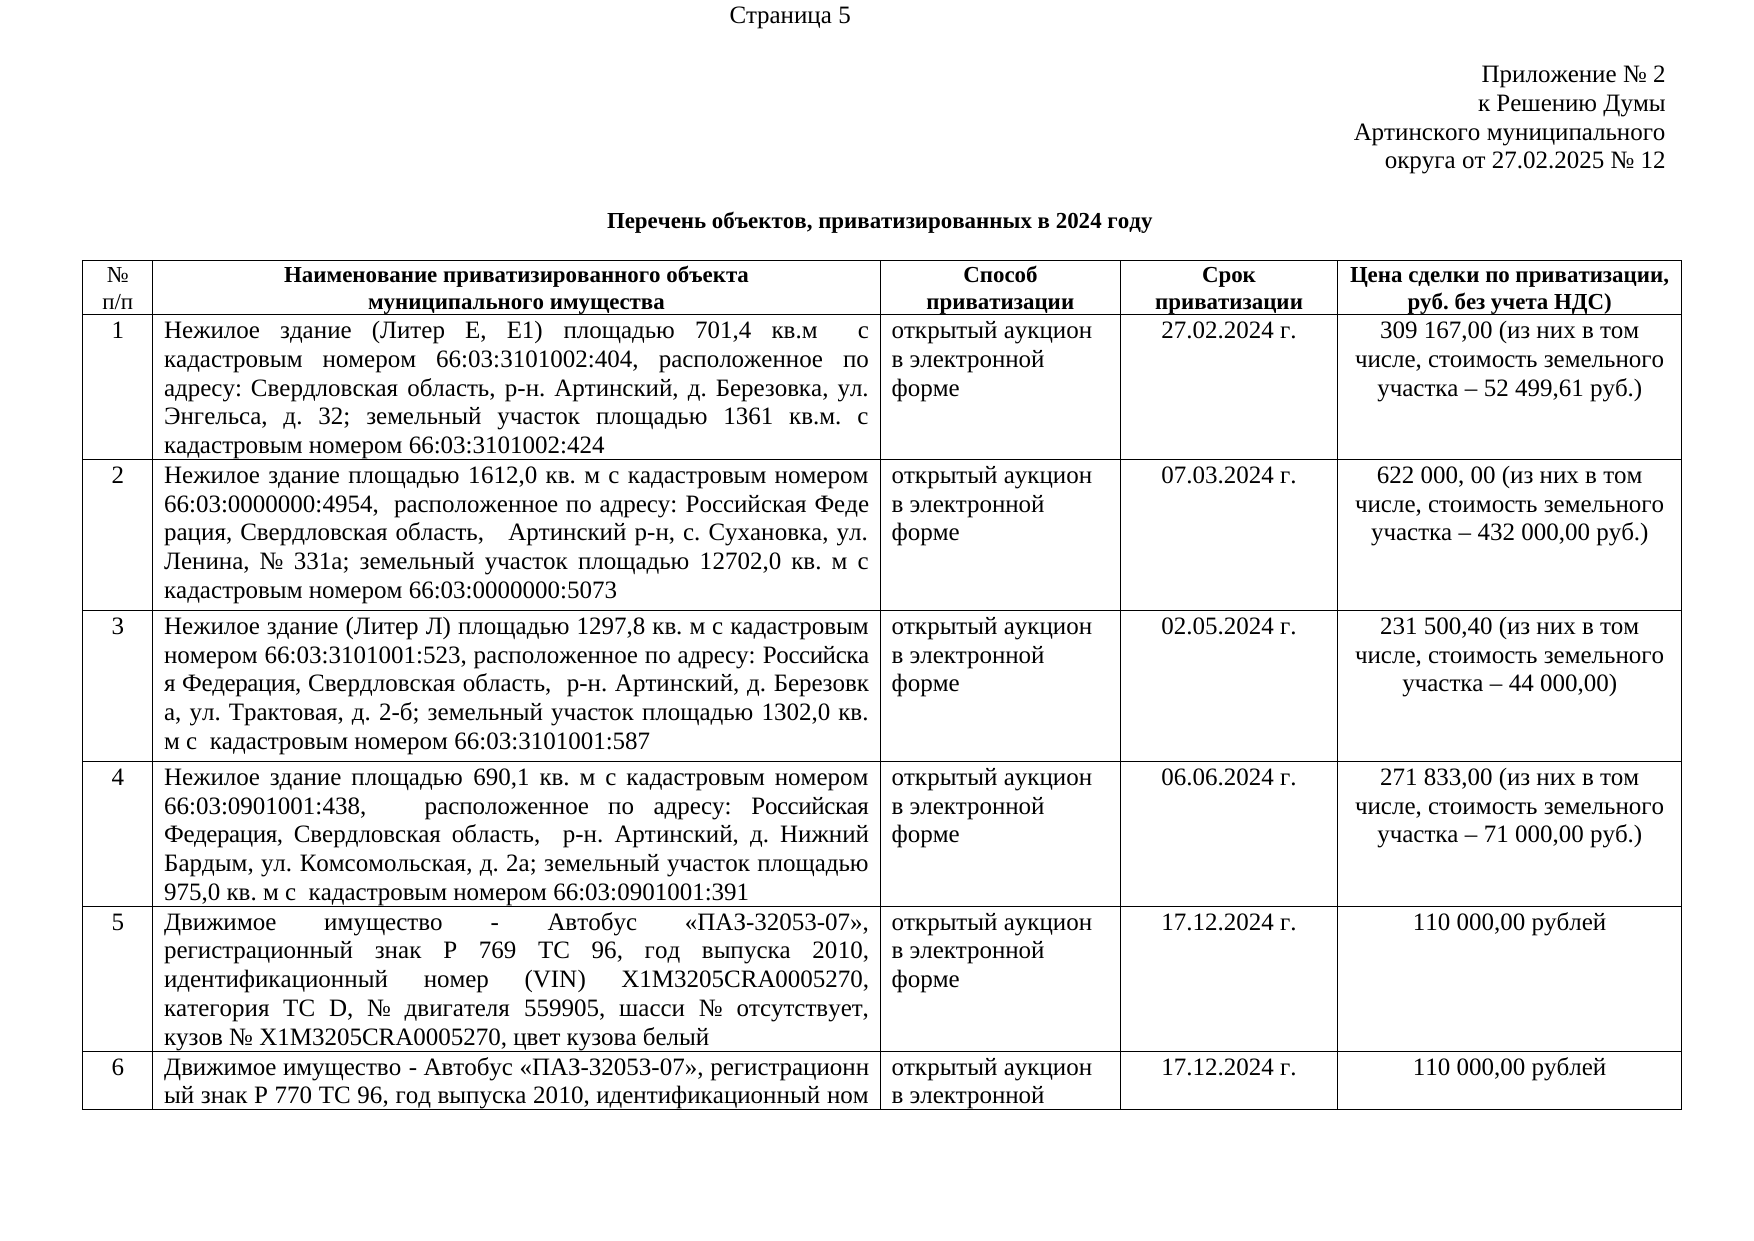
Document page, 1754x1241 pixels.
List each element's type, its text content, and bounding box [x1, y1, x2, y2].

table_cell Нежилое здание (Литер Л) площадью 1297,8 кв. м с кадастровым номером 66:03:3101001:523, расположенное по адресу: Российская Федерация, Свердловская область, р-н. Артинский, д. Березовка, ул. Трактовая, д. 2-б; земельный участок площадью 1302,0 кв. м с кадастровым номером 66:03:3101001:587 [153, 611, 880, 761]
table_header Цена сделки по приватизации, руб. без учета НДС) [1338, 261, 1681, 314]
table_cell 27.02.2024 г. [1121, 315, 1337, 459]
table_cell 271 833,00 (из них в том числе, стоимость земельного участка – 71 000,00 руб.) [1338, 762, 1681, 906]
table_cell 17.12.2024 г. [1121, 907, 1337, 1051]
table_header Наименование приватизированного объекта муниципального имущества [153, 261, 880, 314]
table_header Срок приватизации [1121, 261, 1337, 314]
table_cell 17.12.2024 г. [1121, 1052, 1337, 1109]
table_cell открытый аукцион в электронной форме [881, 315, 1120, 459]
text Перечень объектов, приватизированных в 2024 году [94, 208, 1665, 234]
table_cell 110 000,00 рублей [1338, 907, 1681, 1051]
table_cell 06.06.2024 г. [1121, 762, 1337, 906]
table_cell открытый аукцион в электронной форме [881, 907, 1120, 1051]
table_cell открытый аукцион в электронной форме [881, 611, 1120, 761]
table_cell Нежилое здание (Литер Е, Е1) площадью 701,4 кв.м с кадастровым номером 66:03:3101002:404, расположенное по адресу: Свердловская область, р-н. Артинский, д. Березовка, ул. Энгельса, д. 32; земельный участок площадью 1361 кв.м. с кадастровым номером 66:03:3101002:424 [153, 315, 880, 459]
table_cell 4 [83, 762, 152, 906]
table_header № п/п [83, 261, 152, 314]
table_cell 110 000,00 рублей [1338, 1052, 1681, 1109]
table_cell 622 000, 00 (из них в том числе, стоимость земельного участка – 432 000,00 руб.) [1338, 460, 1681, 610]
text Артинского муниципального округа от 27.02.2025 № 12 [281, 117, 1665, 174]
table_cell 2 [83, 460, 152, 610]
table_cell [881, 1052, 1120, 1109]
table_cell Нежилое здание площадью 690,1 кв. м с кадастровым номером 66:03:0901001:438, расположенное по адресу: Российская Федерация, Свердловская область, р-н. Артинский, д. Нижний Бардым, ул. Комсомольская, д. 2а; земельный участок площадью 975,0 кв. м с кадастровым номером 66:03:0901001:391 [153, 762, 880, 906]
table_cell Движимое имущество - Автобус «ПАЗ-32053-07», регистрационный знак Р 769 ТС 96, год выпуска 2010, идентификационный номер (VIN) X1M3205CRА0005270, категория ТС D, № двигателя 559905, шасси № отсутствует, кузов № X1M3205CRА0005270, цвет кузова белый [153, 907, 880, 1051]
text Приложение № 2 [281, 59, 1665, 88]
table_cell 6 [83, 1052, 152, 1109]
table_cell 309 167,00 (из них в том числе, стоимость земельного участка – 52 499,61 руб.) [1338, 315, 1681, 459]
table_cell Нежилое здание площадью 1612,0 кв. м с кадастровым номером 66:03:0000000:4954, расположенное по адресу: Российская Федерация, Свердловская область, Артинский р-н, с. Сухановка, ул. Ленина, № 331а; земельный участок площадью 12702,0 кв. м с кадастровым номером 66:03:0000000:5073 [153, 460, 880, 610]
table_header Способ приватизации [881, 261, 1120, 314]
text к Решению Думы [281, 88, 1665, 117]
table_cell 231 500,40 (из них в том числе, стоимость земельного участка – 44 000,00) [1338, 611, 1681, 761]
table_cell 5 [83, 907, 152, 1051]
table_cell 3 [83, 611, 152, 761]
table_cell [153, 1052, 880, 1109]
table_cell 07.03.2024 г. [1121, 460, 1337, 610]
table_cell открытый аукцион в электронной форме [881, 762, 1120, 906]
table_cell 1 [83, 315, 152, 459]
table_cell открытый аукцион в электронной форме [881, 460, 1120, 610]
table_cell 02.05.2024 г. [1121, 611, 1337, 761]
